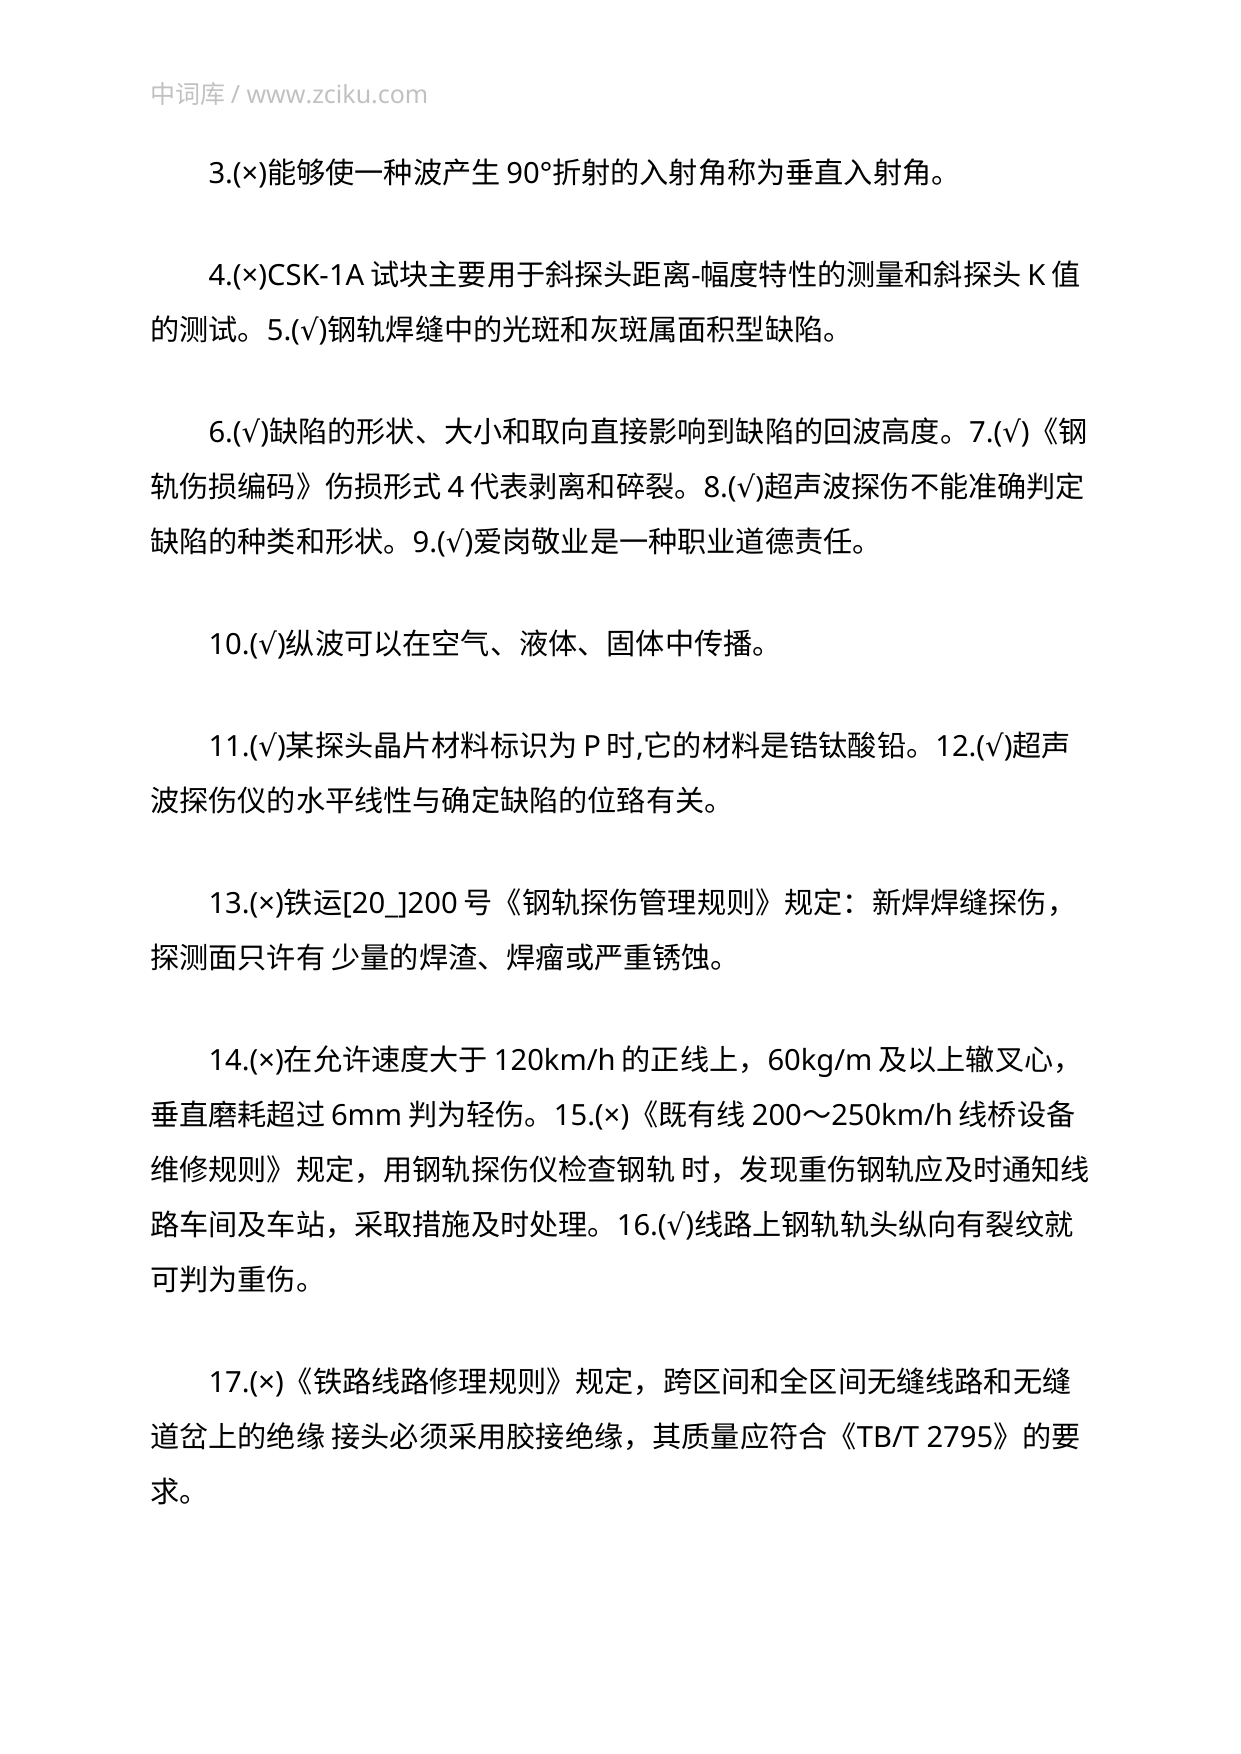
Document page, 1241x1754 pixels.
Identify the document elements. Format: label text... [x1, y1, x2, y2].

text 3.(×)能够使一种波产生90°折射的入射角称为垂直入射角。 [150, 150, 1090, 192]
text 17.(×)《铁路线路修理规则》规定，跨区间和全区间无缝线路和无缝道岔上的绝缘 接头必须采用胶接绝缘，其质量应符合《TB/T 2795》的要求。 [150, 1358, 1090, 1510]
text 14.(×)在允许速度大于120km/h的正线上，60kg/m及以上辙叉心，垂直磨耗超过6mm判为轻伤。15.(×)《既有线200～250km/h线桥设备维修规则》规定，用钢轨探伤仪检查钢轨 时，发现重伤钢轨应及时通知线路车间及车站，采取措施及时处理。16.(√)线路上钢轨轨头纵向有裂纹就可判为重伤。 [150, 1036, 1090, 1299]
text 13.(×)铁运[20_]200号《钢轨探伤管理规则》规定：新焊焊缝探伤，探测面只许有 少量的焊渣、焊瘤或严重锈蚀。 [150, 880, 1090, 977]
text 4.(×)CSK-1A试块主要用于斜探头距离-幅度特性的测量和斜探头K值的测试。5.(√)钢轨焊缝中的光斑和灰斑属面积型缺陷。 [150, 252, 1090, 349]
text 10.(√)纵波可以在空气、液体、固体中传播。 [150, 621, 1090, 663]
text 11.(√)某探头晶片材料标识为P时,它的材料是锆钛酸铅。12.(√)超声波探伤仪的水平线性与确定缺陷的位臵有关。 [150, 723, 1090, 820]
text 6.(√)缺陷的形状、大小和取向直接影响到缺陷的回波高度。7.(√)《钢轨伤损编码》伤损形式4代表剥离和碎裂。8.(√)超声波探伤不能准确判定缺陷的种类和形状。9.(√)爱岗敬业是一种职业道德责任。 [150, 409, 1090, 561]
